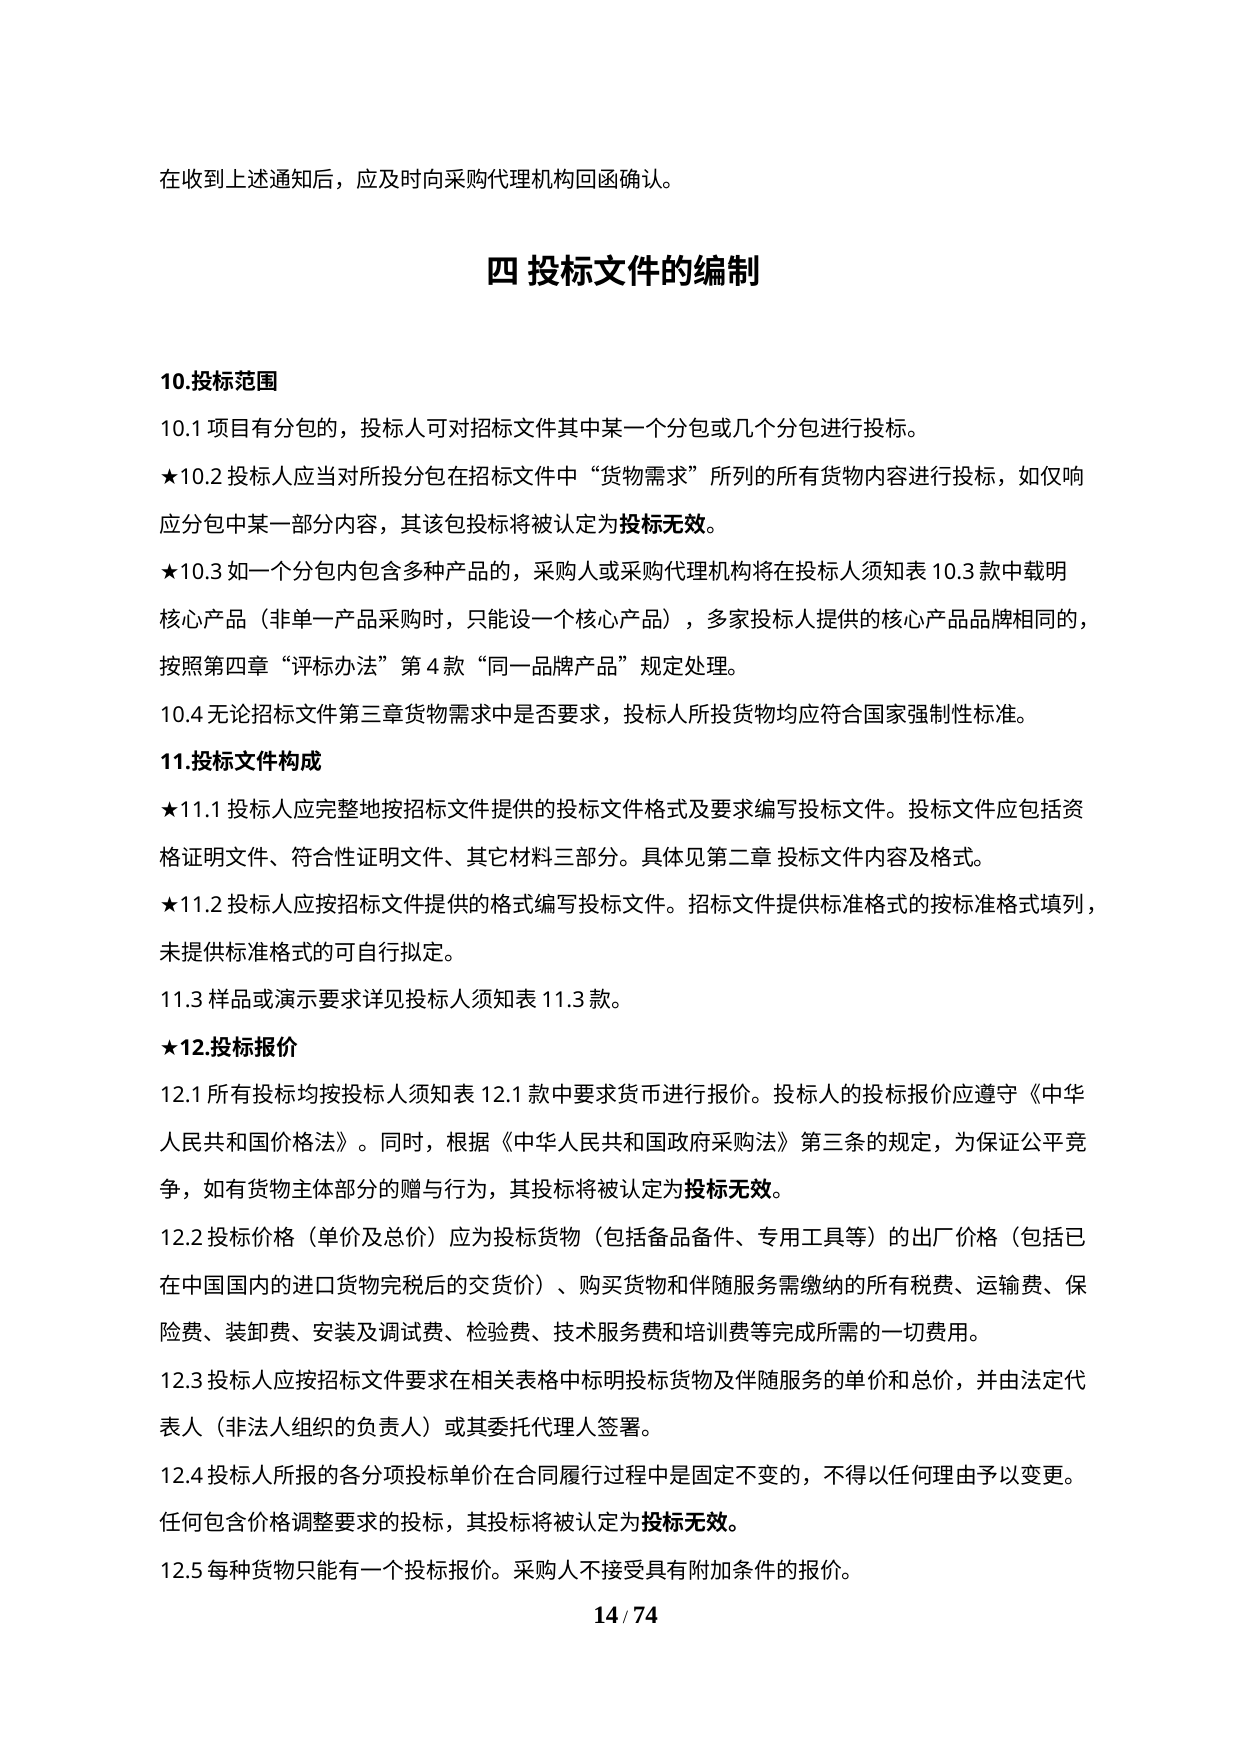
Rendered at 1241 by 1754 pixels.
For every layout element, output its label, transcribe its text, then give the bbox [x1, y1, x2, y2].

text ★10.2投标人应当对所投分包在招标文件中“货物需求”所列的所有货物内容进行投标，如仅响应分包中某一部分内容，其该包投标将被认定为投标无效。 [159, 459, 1087, 538]
text ★12.投标报价 [159, 1030, 1087, 1062]
text 10.1项目有分包的，投标人可对招标文件其中某一个分包或几个分包进行投标。 [159, 411, 1087, 443]
text 10.投标范围 [159, 364, 1087, 396]
text ★10.3如一个分包内包含多种产品的，采购人或采购代理机构将在投标人须知表10.3款中载明核心产品（非单一产品采购时，只能设一个核心产品），多家投标人提供的核心产品品牌相同的，按照第四章“评标办法”第4款“同一品牌产品”规定处理。 [159, 554, 1087, 681]
text 12.4投标人所报的各分项投标单价在合同履行过程中是固定不变的，不得以任何理由予以变更。任何包含价格调整要求的投标，其投标将被认定为投标无效。 [159, 1458, 1087, 1537]
subtitle 四 投标文件的编制 [159, 237, 1087, 302]
text 12.5每种货物只能有一个投标报价。采购人不接受具有附加条件的报价。 [159, 1553, 1087, 1584]
text 10.4无论招标文件第三章货物需求中是否要求，投标人所投货物均应符合国家强制性标准。 [159, 697, 1087, 728]
text 11.投标文件构成 [159, 744, 1087, 776]
text 12.1所有投标均按投标人须知表12.1款中要求货币进行报价。投标人的投标报价应遵守《中华人民共和国价格法》。同时，根据《中华人民共和国政府采购法》第三条的规定，为保证公平竞争，如有货物主体部分的赠与行为，其投标将被认定为投标无效。 [159, 1077, 1087, 1204]
text 12.2投标价格（单价及总价）应为投标货物（包括备品备件、专用工具等）的出厂价格（包括已在中国国内的进口货物完税后的交货价）、购买货物和伴随服务需缴纳的所有税费、运输费、保险费、装卸费、安装及调试费、检验费、技术服务费和培训费等完成所需的一切费用。 [159, 1220, 1087, 1347]
text 12.3投标人应按招标文件要求在相关表格中标明投标货物及伴随服务的单价和总价，并由法定代表人（非法人组织的负责人）或其委托代理人签署。 [159, 1363, 1087, 1442]
text ★11.1投标人应完整地按招标文件提供的投标文件格式及要求编写投标文件。投标文件应包括资格证明文件、符合性证明文件、其它材料三部分。具体见第二章 投标文件内容及格式。 [159, 792, 1087, 871]
text 11.3 样品或演示要求详见投标人须知表11.3款。 [159, 982, 1087, 1014]
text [159, 162, 1087, 194]
text ★11.2投标人应按招标文件提供的格式编写投标文件。招标文件提供标准格式的按标准格式填列，未提供标准格式的可自行拟定。 [159, 887, 1087, 966]
